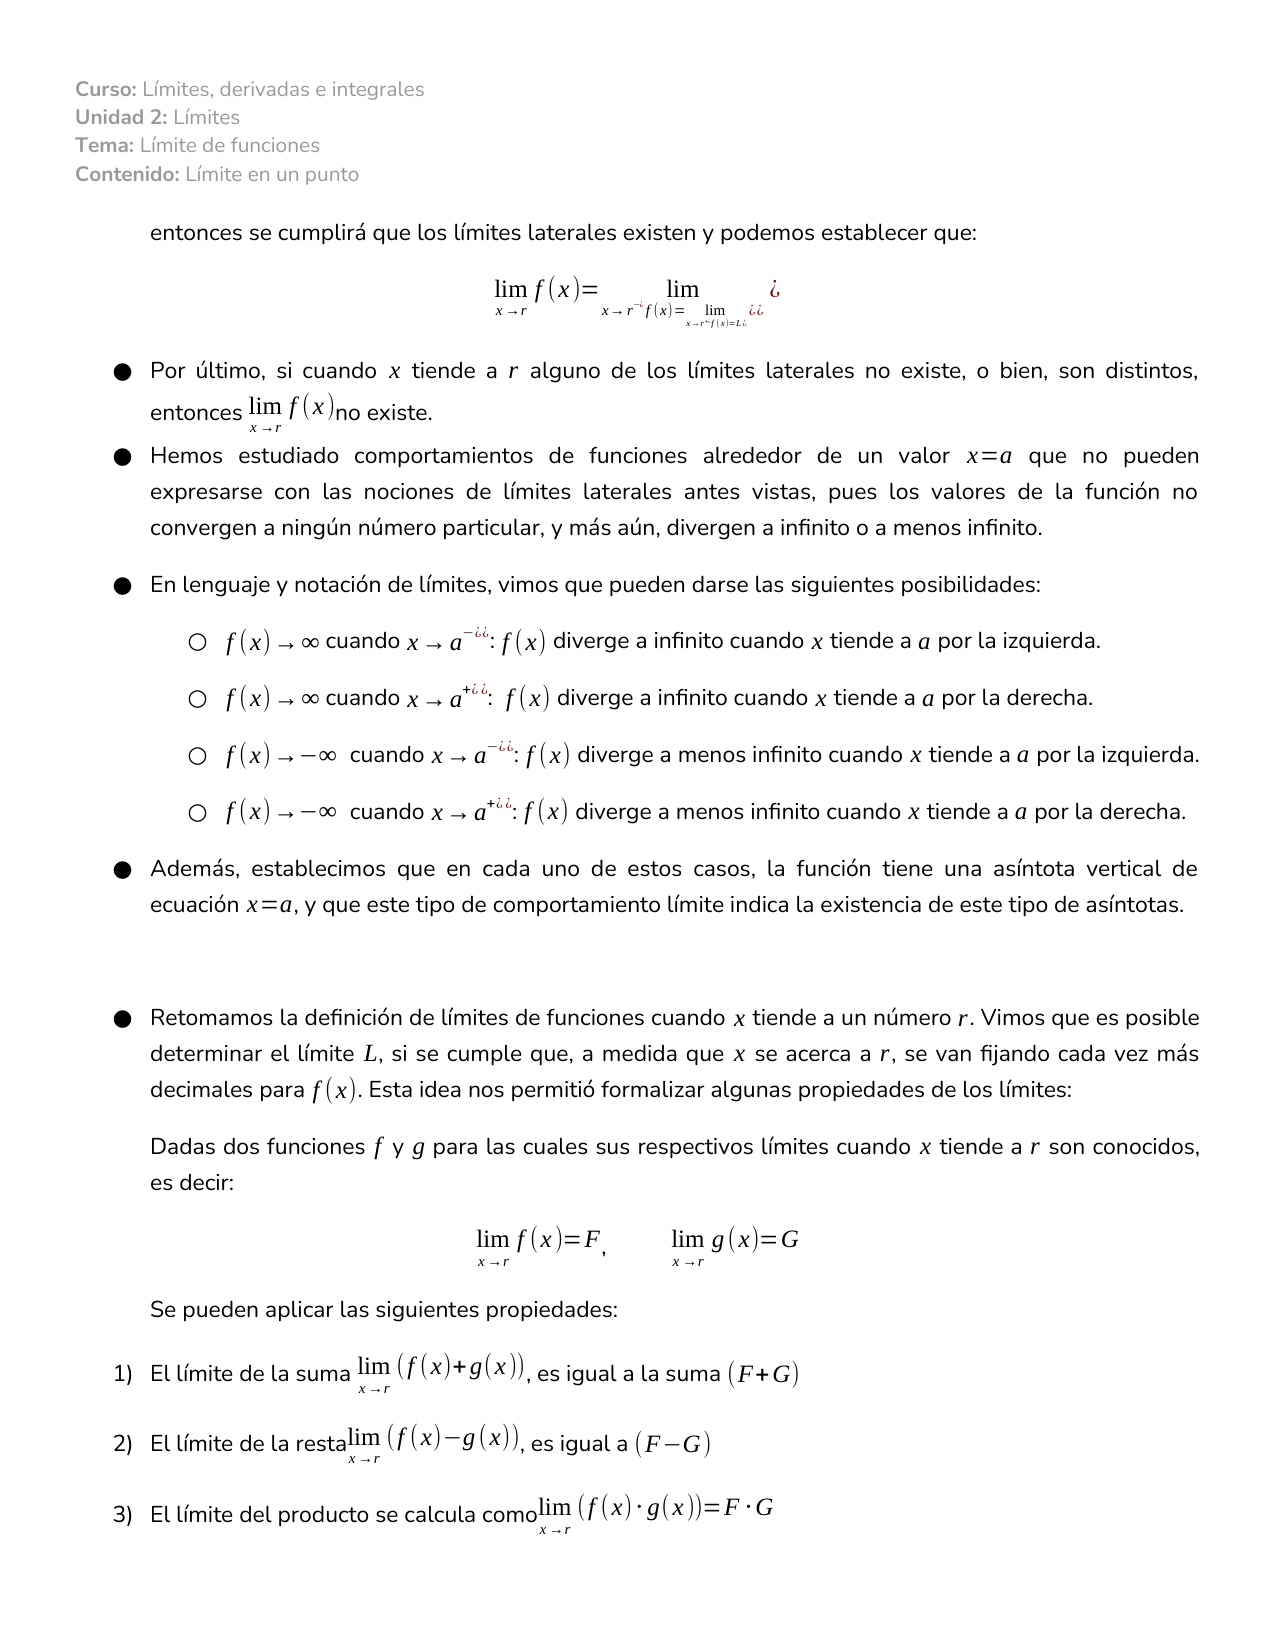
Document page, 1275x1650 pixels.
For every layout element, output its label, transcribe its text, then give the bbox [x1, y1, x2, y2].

list Hemos estudiado comportamientos de funciones alrededor de un valor que no pueden expresarse con las nociones de límites laterales antes vistas, pues los valores de la función no convergen a ningún número particular, y más aún, divergen a infinito o a menos infinito. [112, 440, 1200, 543]
text entonces se cumplirá que los límites laterales existen y podemos establecer que: [75, 217, 1200, 248]
list El límite del producto se calcula como [112, 1492, 1200, 1537]
text , [75, 1224, 1200, 1269]
text Se pueden aplicar las siguientes propiedades: [75, 1294, 1200, 1326]
list cuando : diverge a infinito cuando tiende a por la derecha. [187, 682, 1200, 714]
list Retomamos la definición de límites de funciones cuando tiende a un número . Vimos que es posible determinar el límite , si se cumple que, a medida que se acerca a , se van fijando cada vez más decimales para . Esta idea nos permitió formalizar algunas propiedades de los límites: [112, 1002, 1200, 1105]
list cuando : diverge a menos infinito cuando tiende a por la derecha. [187, 796, 1200, 827]
list En lenguaje y notación de límites, vimos que pueden darse las siguientes posibilidades: [112, 569, 1200, 600]
list cuando : diverge a infinito cuando tiende a por la izquierda. [187, 626, 1200, 657]
list cuando : diverge a menos infinito cuando tiende a por la izquierda. [187, 739, 1200, 771]
list Por último, si cuando tiende a alguno de los límites laterales no existe, o bien, son distintos, entonces no existe. [112, 355, 1200, 436]
list El límite de la suma , es igual a la suma [112, 1351, 1200, 1396]
list El límite de la resta, es igual a [112, 1422, 1200, 1466]
text Dadas dos funciones y para las cuales sus respectivos límites cuando tiende a son conocidos, es decir: [150, 1131, 1200, 1198]
list Además, establecimos que en cada uno de estos casos, la función tiene una asíntota vertical de ecuación , y que este tipo de comportamiento límite indica la existencia de este tipo de asíntotas. [112, 853, 1200, 920]
